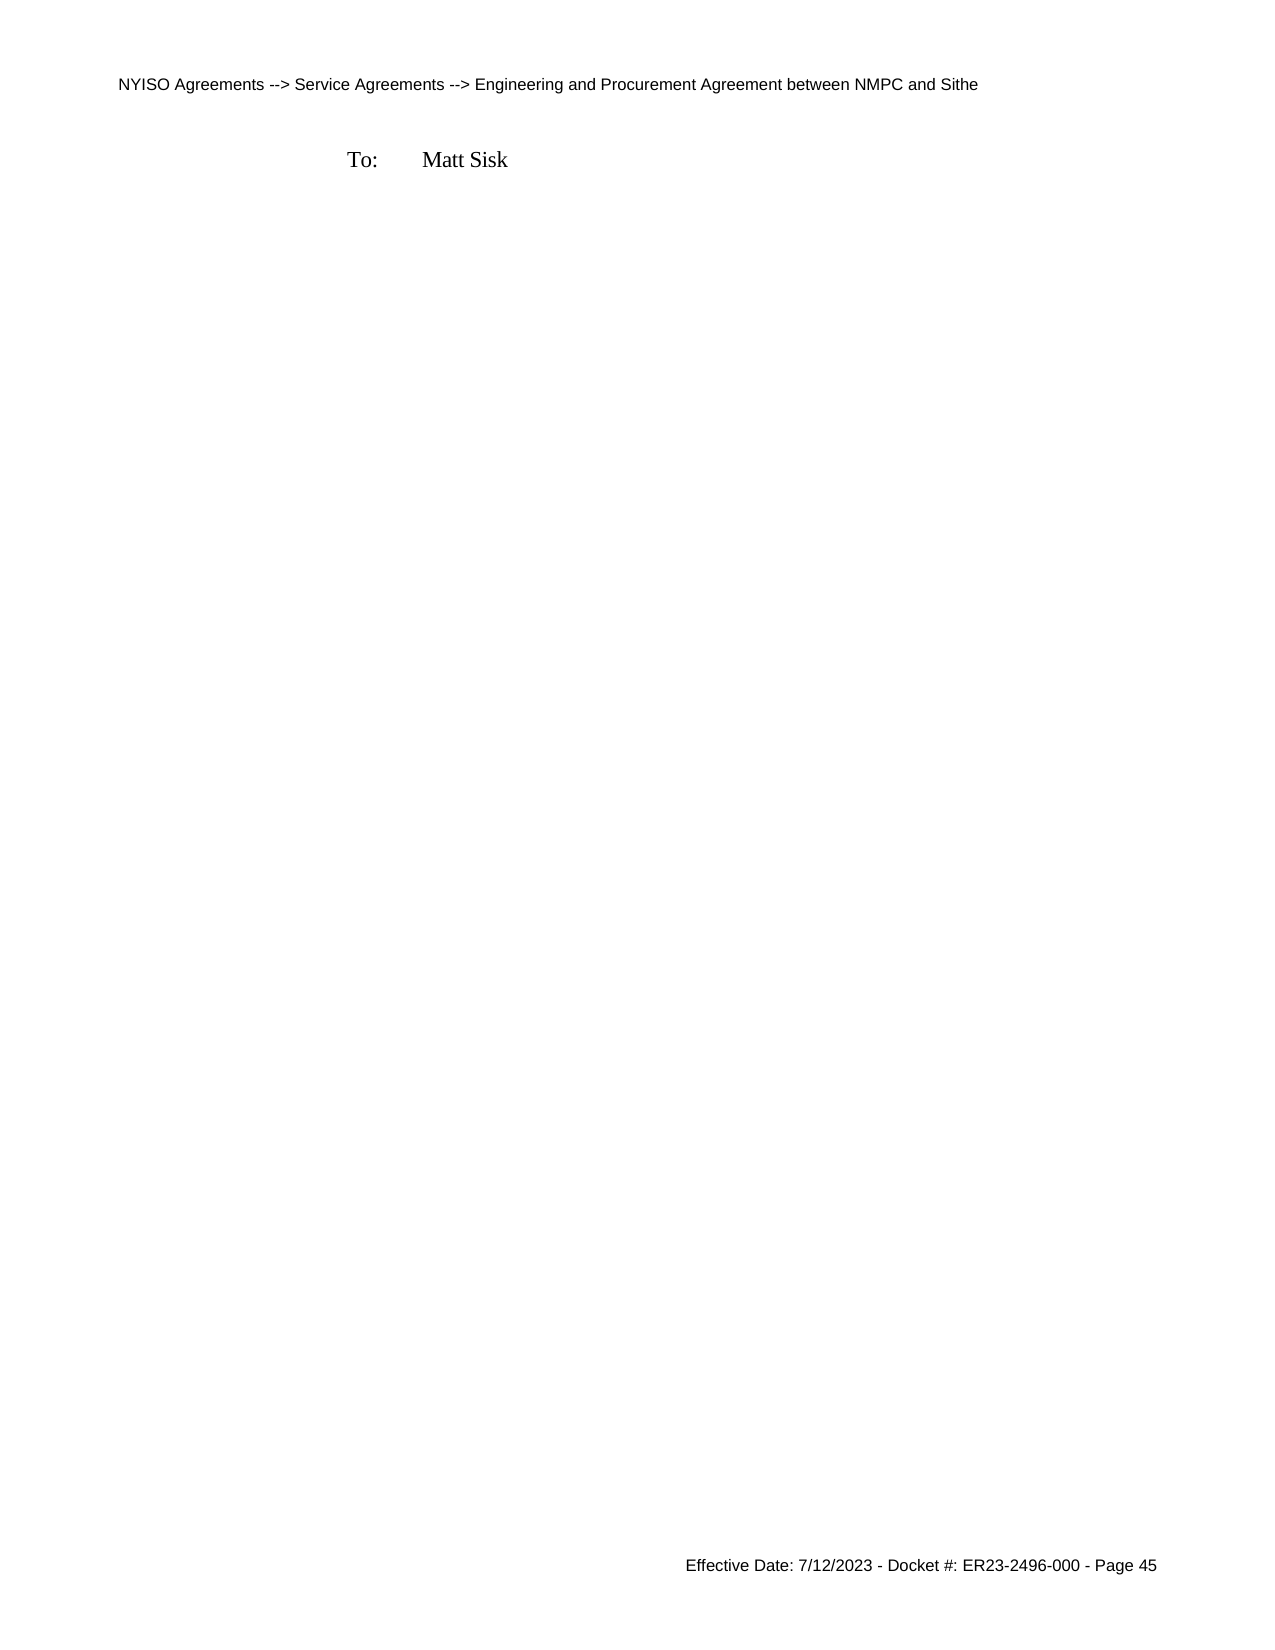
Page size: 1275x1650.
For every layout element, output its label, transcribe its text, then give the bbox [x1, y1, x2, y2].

text To: Matt Sisk [347, 146, 1275, 172]
